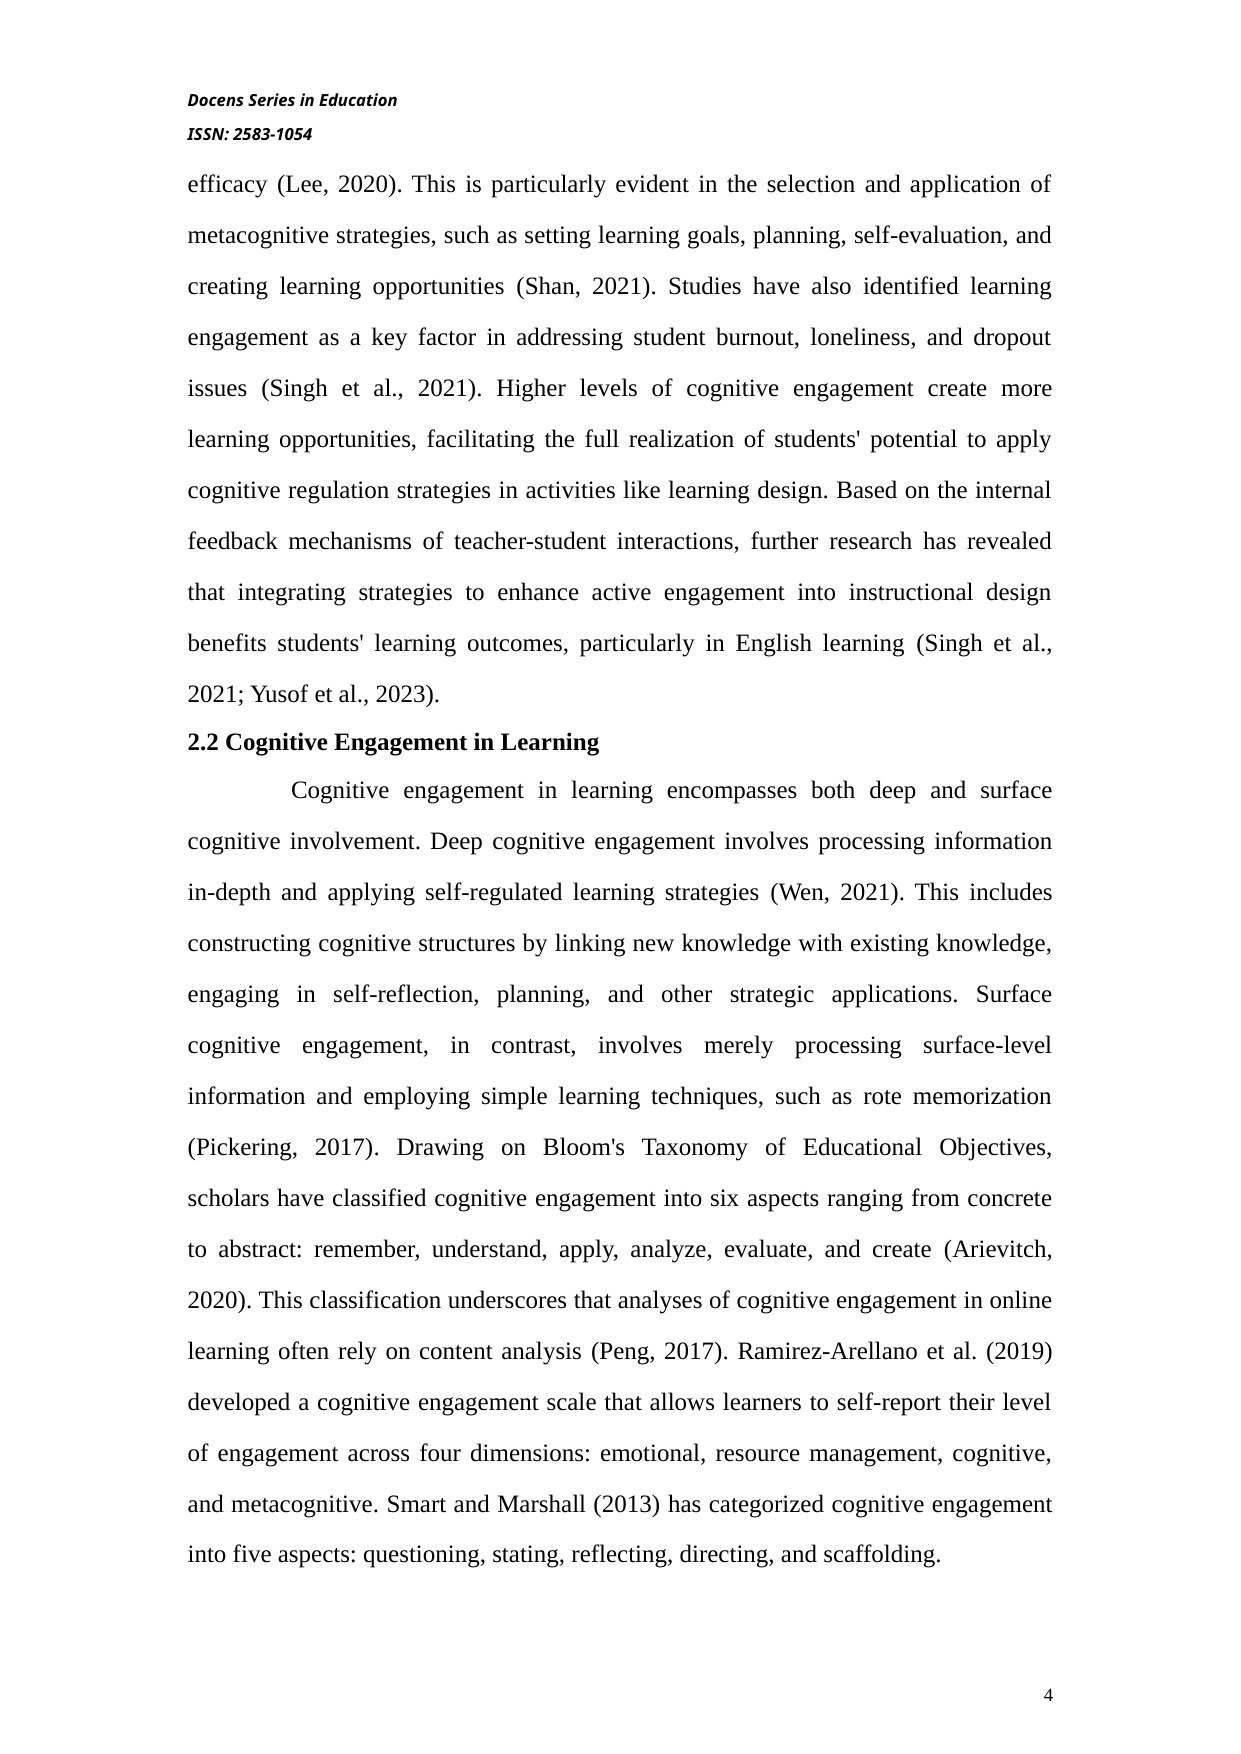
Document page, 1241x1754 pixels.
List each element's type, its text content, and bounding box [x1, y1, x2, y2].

text Cognitive engagement in learning encompasses both deep and surface cognitive involvement. Deep cognitive engagement involves processing information in-depth and applying self-regulated learning strategies (Wen, 2021). This includes constructing cognitive structures by linking new knowledge with existing knowledge, engaging in self-reflection, planning, and other strategic applications. Surface cognitive engagement, in contrast, involves merely processing surface-level information and employing simple learning techniques, such as rote memorization (Pickering, 2017). Drawing on Bloom's Taxonomy of Educational Objectives, scholars have classified cognitive engagement into six aspects ranging from concrete to abstract: remember, understand, apply, analyze, evaluate, and create (Arievitch, 2020). This classification underscores that analyses of cognitive engagement in online learning often rely on content analysis (Peng, 2017). Ramirez-Arellano et al. (2019) developed a cognitive engagement scale that allows learners to self-report their level of engagement across four dimensions: emotional, resource management, cognitive, and metacognitive. Smart and Marshall (2013) has categorized cognitive engagement into five aspects: questioning, stating, reflecting, directing, and scaffolding. [187, 773, 1053, 1571]
subtitle 2.2 Cognitive Engagement in Learning [187, 724, 1053, 758]
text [187, 167, 1053, 710]
